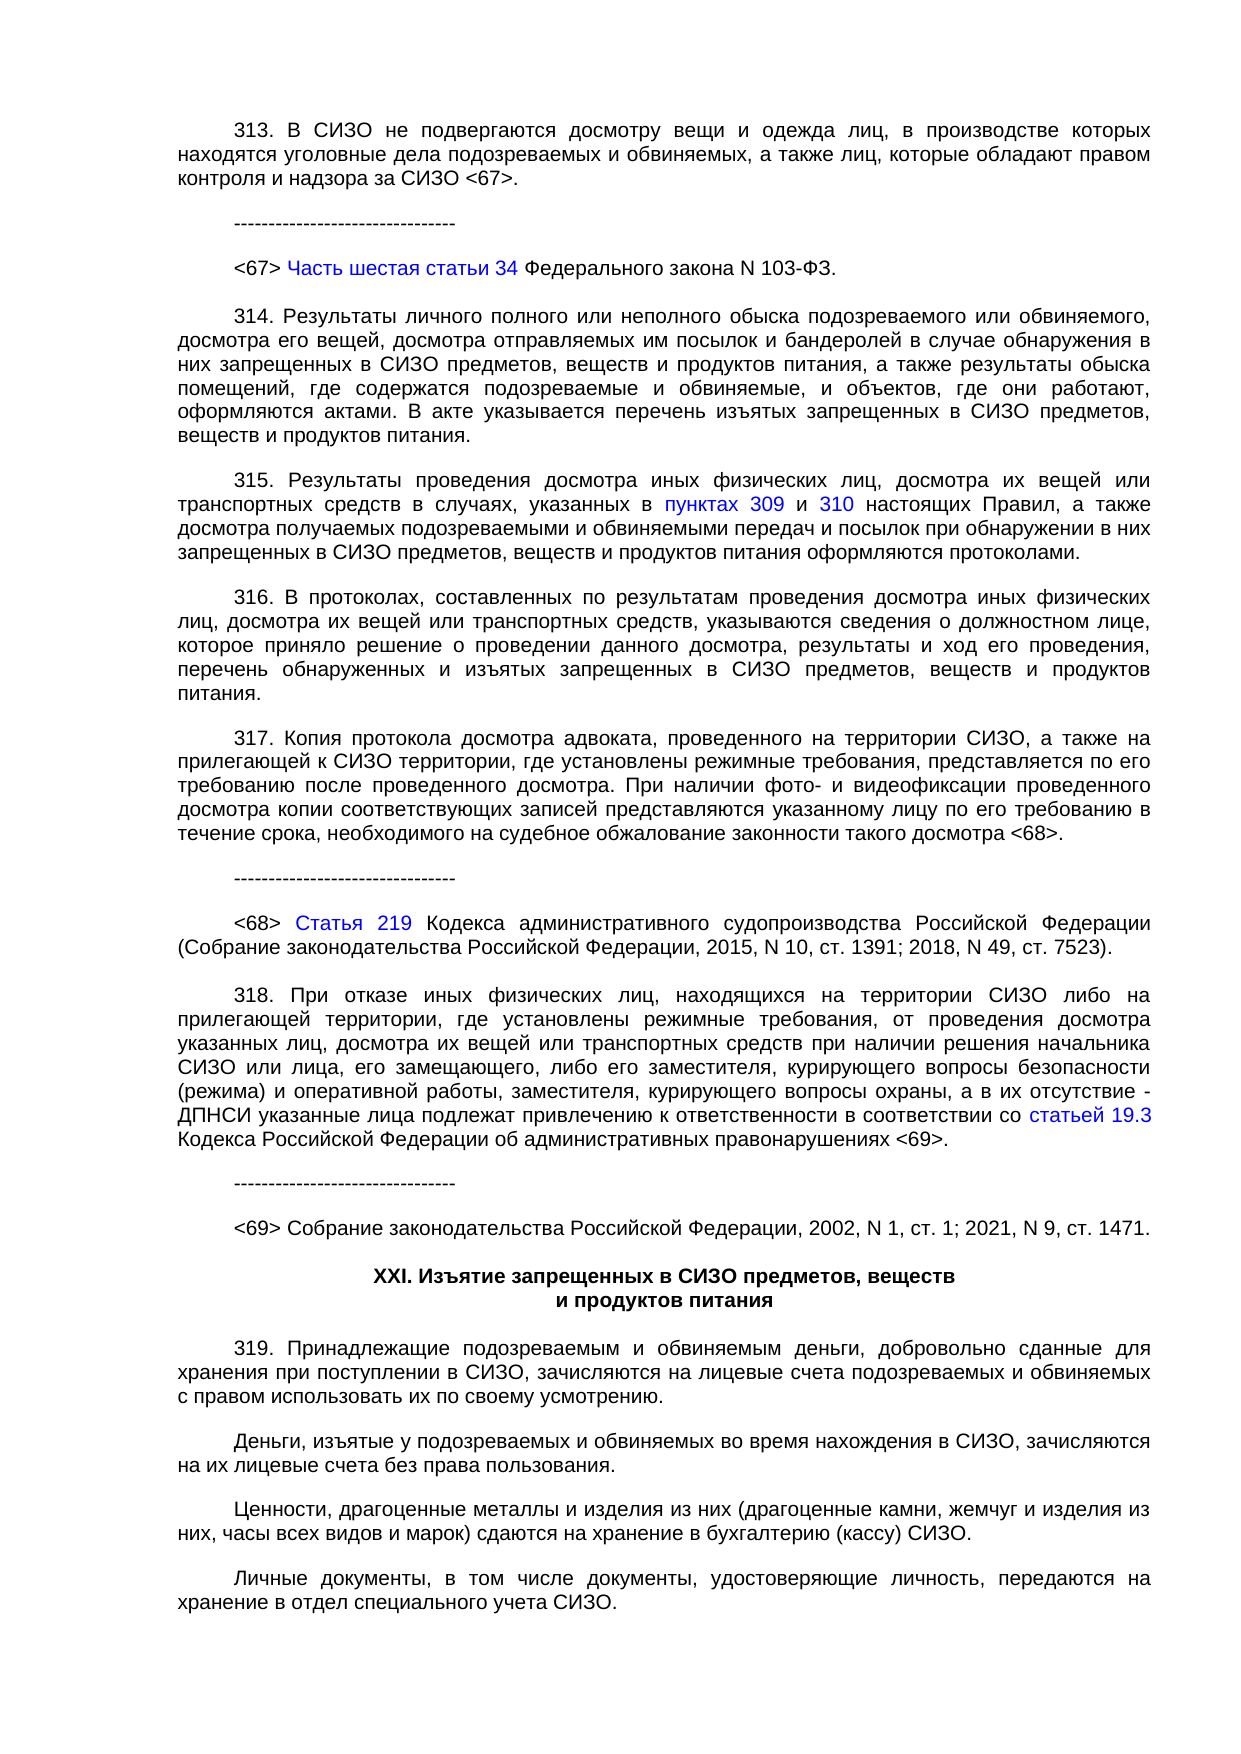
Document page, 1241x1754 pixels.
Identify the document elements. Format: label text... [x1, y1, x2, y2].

title XXI. Изъятие запрещенных в СИЗО предметов, веществ [177, 1264, 1152, 1288]
text <69> Собрание законодательства Российской Федерации, 2002, N 1, ст. 1; 2021, N 9, ст. 1471. [177, 1216, 1152, 1240]
text 319. Принадлежащие подозреваемым и обвиняемым деньги, добровольно сданные для хранения при поступлении в СИЗО, зачисляются на лицевые счета подозреваемых и обвиняемых с правом использовать их по своему усмотрению. [177, 1336, 1152, 1408]
text 314. Результаты личного полного или неполного обыска подозреваемого или обвиняемого, досмотра его вещей, досмотра отправляемых им посылок и бандеролей в случае обнаружения в них запрещенных в СИЗО предметов, веществ и продуктов питания, а также результаты обыска помещений, где содержатся подозреваемые и обвиняемые, и объектов, где они работают, оформляются актами. В акте указывается перечень изъятых запрещенных в СИЗО предметов, веществ и продуктов питания. [177, 303, 1152, 447]
text 313. В СИЗО не подвергаются досмотру вещи и одежда лиц, в производстве которых находятся уголовные дела подозреваемых и обвиняемых, а также лиц, которые обладают правом контроля и надзора за СИЗО <67>. [177, 118, 1152, 190]
text Ценности, драгоценные металлы и изделия из них (драгоценные камни, жемчуг и изделия из них, часы всех видов и марок) сдаются на хранение в бухгалтерию (кассу) СИЗО. [177, 1497, 1152, 1545]
text Личные документы, в том числе документы, удостоверяющие личность, передаются на хранение в отдел специального учета СИЗО. [177, 1566, 1152, 1614]
text -------------------------------- [177, 211, 1152, 235]
text <67> Часть шестая статьи 34 Федерального закона N 103-ФЗ. [177, 256, 1152, 279]
text 317. Копия протокола досмотра адвоката, проведенного на территории СИЗО, а также на прилегающей к СИЗО территории, где установлены режимные требования, представляется по его требованию после проведенного досмотра. При наличии фото- и видеофиксации проведенного досмотра копии соответствующих записей представляются указанному лицу по его требованию в течение срока, необходимого на судебное обжалование законности такого досмотра <68>. [177, 725, 1152, 845]
text 318. При отказе иных физических лиц, находящихся на территории СИЗО либо на прилегающей территории, где установлены режимные требования, от проведения досмотра указанных лиц, досмотра их вещей или транспортных средств при наличии решения начальника СИЗО или лица, его замещающего, либо его заместителя, курирующего вопросы безопасности (режима) и оперативной работы, заместителя, курирующего вопросы охраны, а в их отсутствие - ДПНСИ указанные лица подлежат привлечению к ответственности в соответствии со статьей 19.3 Кодекса Российской Федерации об административных правонарушениях <69>. [177, 983, 1152, 1150]
text -------------------------------- [177, 866, 1152, 890]
title и продуктов питания [177, 1288, 1152, 1312]
text <68> Статья 219 Кодекса административного судопроизводства Российской Федерации (Собрание законодательства Российской Федерации, 2015, N 10, ст. 1391; 2018, N 49, ст. 7523). [177, 911, 1152, 959]
text 316. В протоколах, составленных по результатам проведения досмотра иных физических лиц, досмотра их вещей или транспортных средств, указываются сведения о должностном лице, которое приняло решение о проведении данного досмотра, результаты и ход его проведения, перечень обнаруженных и изъятых запрещенных в СИЗО предметов, веществ и продуктов питания. [177, 585, 1152, 704]
text -------------------------------- [177, 1171, 1152, 1195]
text Деньги, изъятые у подозреваемых и обвиняемых во время нахождения в СИЗО, зачисляются на их лицевые счета без права пользования. [177, 1428, 1152, 1476]
text 315. Результаты проведения досмотра иных физических лиц, досмотра их вещей или транспортных средств в случаях, указанных в пунктах 309 и 310 настоящих Правил, а также досмотра получаемых подозреваемыми и обвиняемыми передач и посылок при обнаружении в них запрещенных в СИЗО предметов, веществ и продуктов питания оформляются протоколами. [177, 468, 1152, 564]
